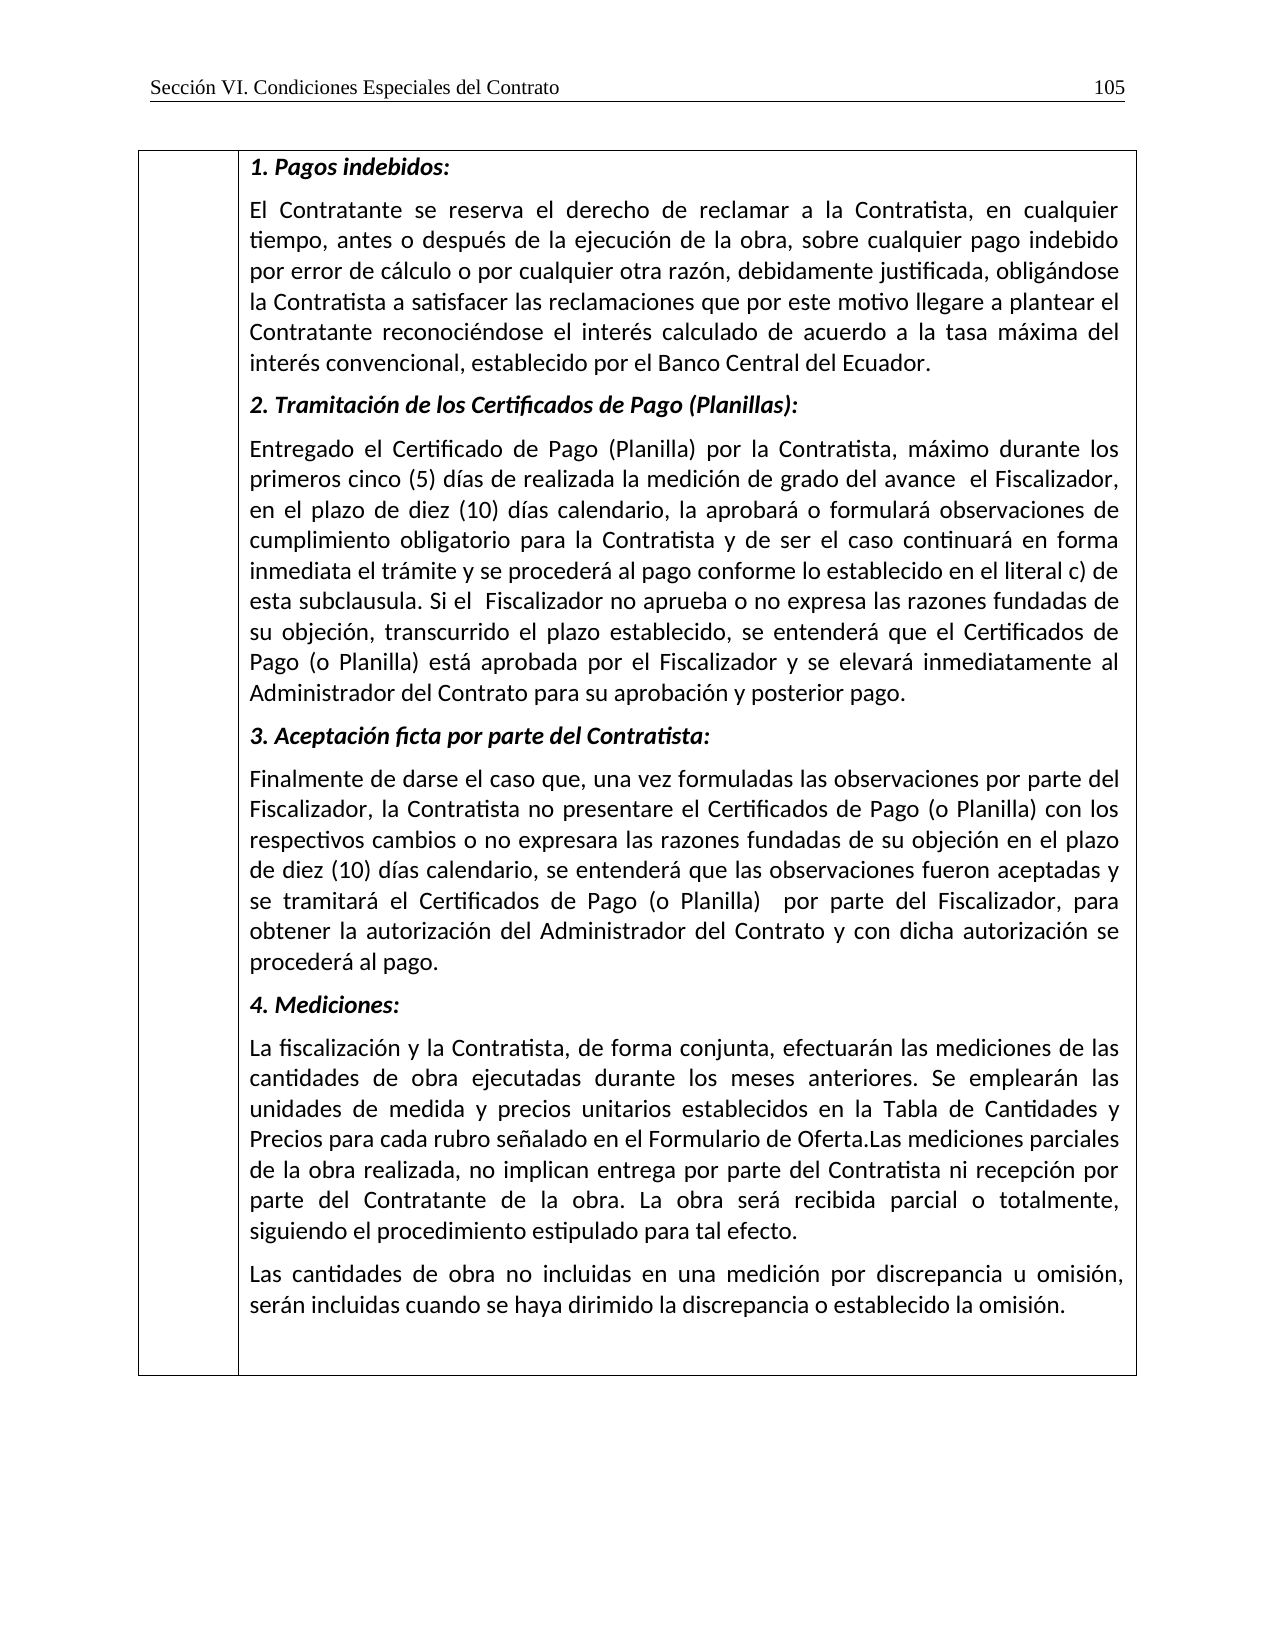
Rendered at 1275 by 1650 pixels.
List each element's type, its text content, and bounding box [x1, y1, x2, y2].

table_cell 1. Pagos indebidos: El Contratante se reserva el derecho de reclamar a la Contratista, en cualquier tiempo, antes o después de la ejecución de la obra, sobre cualquier pago indebido por error de cálculo o por cualquier otra razón, debidamente justificada, obligándose la Contratista a satisfacer las reclamaciones que por este motivo llegare a plantear el Contratante reconociéndose el interés calculado de acuerdo a la tasa máxima del interés convencional, establecido por el Banco Central del Ecuador. 2. Tramitación de los Certificados de Pago (Planillas): Entregado el Certificado de Pago (Planilla) por la Contratista, máximo durante los primeros cinco (5) días de realizada la medición de grado del avance el Fiscalizador, en el plazo de diez (10) días calendario, la aprobará o formulará observaciones de cumplimiento obligatorio para la Contratista y de ser el caso continuará en forma inmediata el trámite y se procederá al pago conforme lo establecido en el literal c) de esta subclausula. Si el Fiscalizador no aprueba o no expresa las razones fundadas de su objeción, transcurrido el plazo establecido, se entenderá que el Certificados de Pago (o Planilla) está aprobada por el Fiscalizador y se elevará inmediatamente al Administrador del Contrato para su aprobación y posterior pago. 3. Aceptación ficta por parte del Contratista: Finalmente de darse el caso que, una vez formuladas las observaciones por parte del Fiscalizador, la Contratista no presentare el Certificados de Pago (o Planilla) con los respectivos cambios o no expresara las razones fundadas de su objeción en el plazo de diez (10) días calendario, se entenderá que las observaciones fueron aceptadas y se tramitará el Certificados de Pago (o Planilla) por parte del Fiscalizador, para obtener la autorización del Administrador del Contrato y con dicha autorización se procederá al pago. 4. Mediciones: La fiscalización y la Contratista, de forma conjunta, efectuarán las mediciones de las cantidades de obra ejecutadas durante los meses anteriores. Se emplearán las unidades de medida y precios unitarios establecidos en la Tabla de Cantidades y Precios para cada rubro señalado en el Formulario de Oferta.Las mediciones parciales de la obra realizada, no implican entrega por parte del Contratista ni recepción por parte del Contratante de la obra. La obra será recibida parcial o totalmente, siguiendo el procedimiento estipulado para tal efecto. Las cantidades de obra no incluidas en una medición por discrepancia u omisión, serán incluidas cuando se haya dirimido la discrepancia o establecido la omisión. [239, 151, 1136, 1375]
table_cell [139, 151, 238, 1375]
